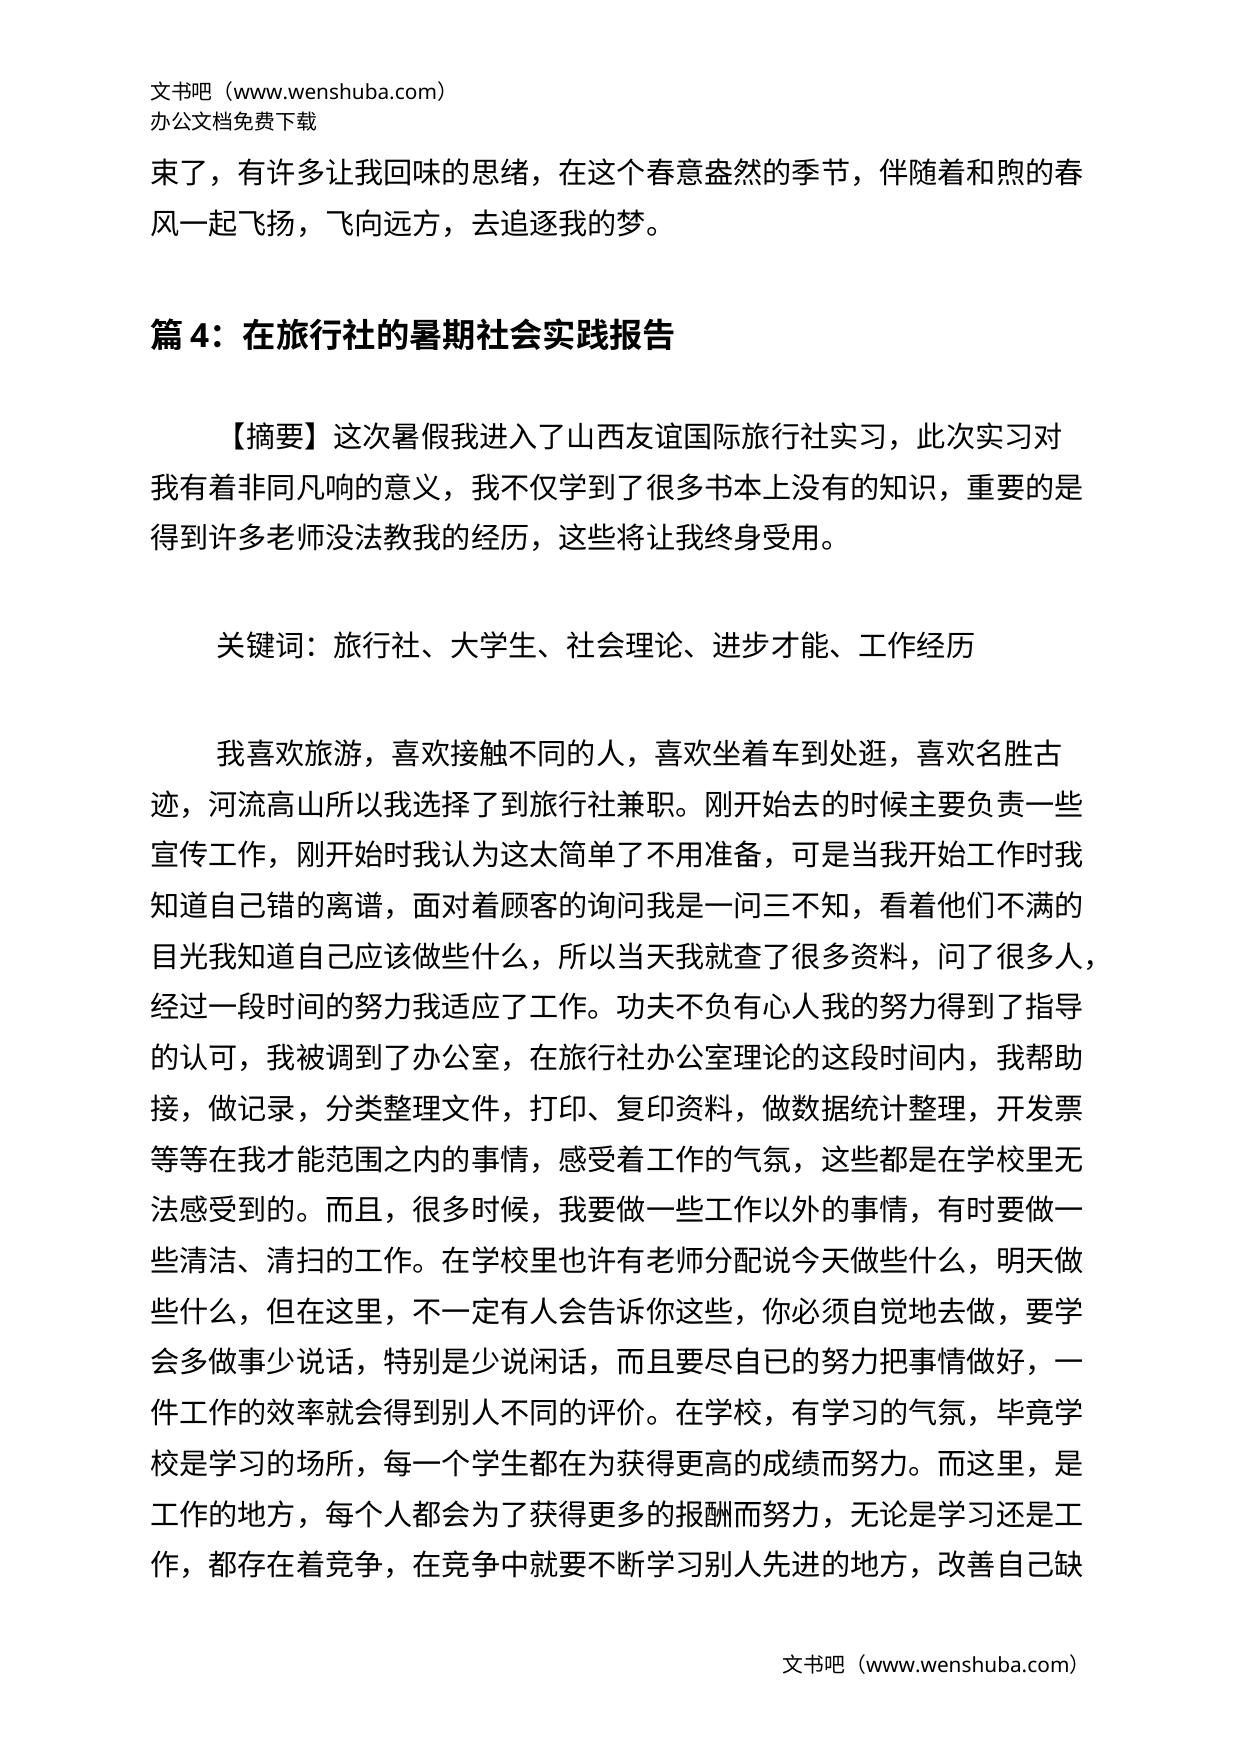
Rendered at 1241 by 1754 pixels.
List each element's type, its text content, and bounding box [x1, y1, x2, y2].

text 【摘要】这次暑假我进入了山西友谊国际旅行社实习，此次实习对我有着非同凡响的意义，我不仅学到了很多书本上没有的知识，重要的是得到许多老师没法教我的经历，这些将让我终身受用。 [150, 414, 1090, 557]
text 篇4：在旅行社的暑期社会实践报告 [150, 308, 1090, 357]
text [150, 730, 1090, 1584]
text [150, 150, 1090, 243]
text 关键词：旅行社、大学生、社会理论、进步才能、工作经历 [150, 623, 1090, 665]
